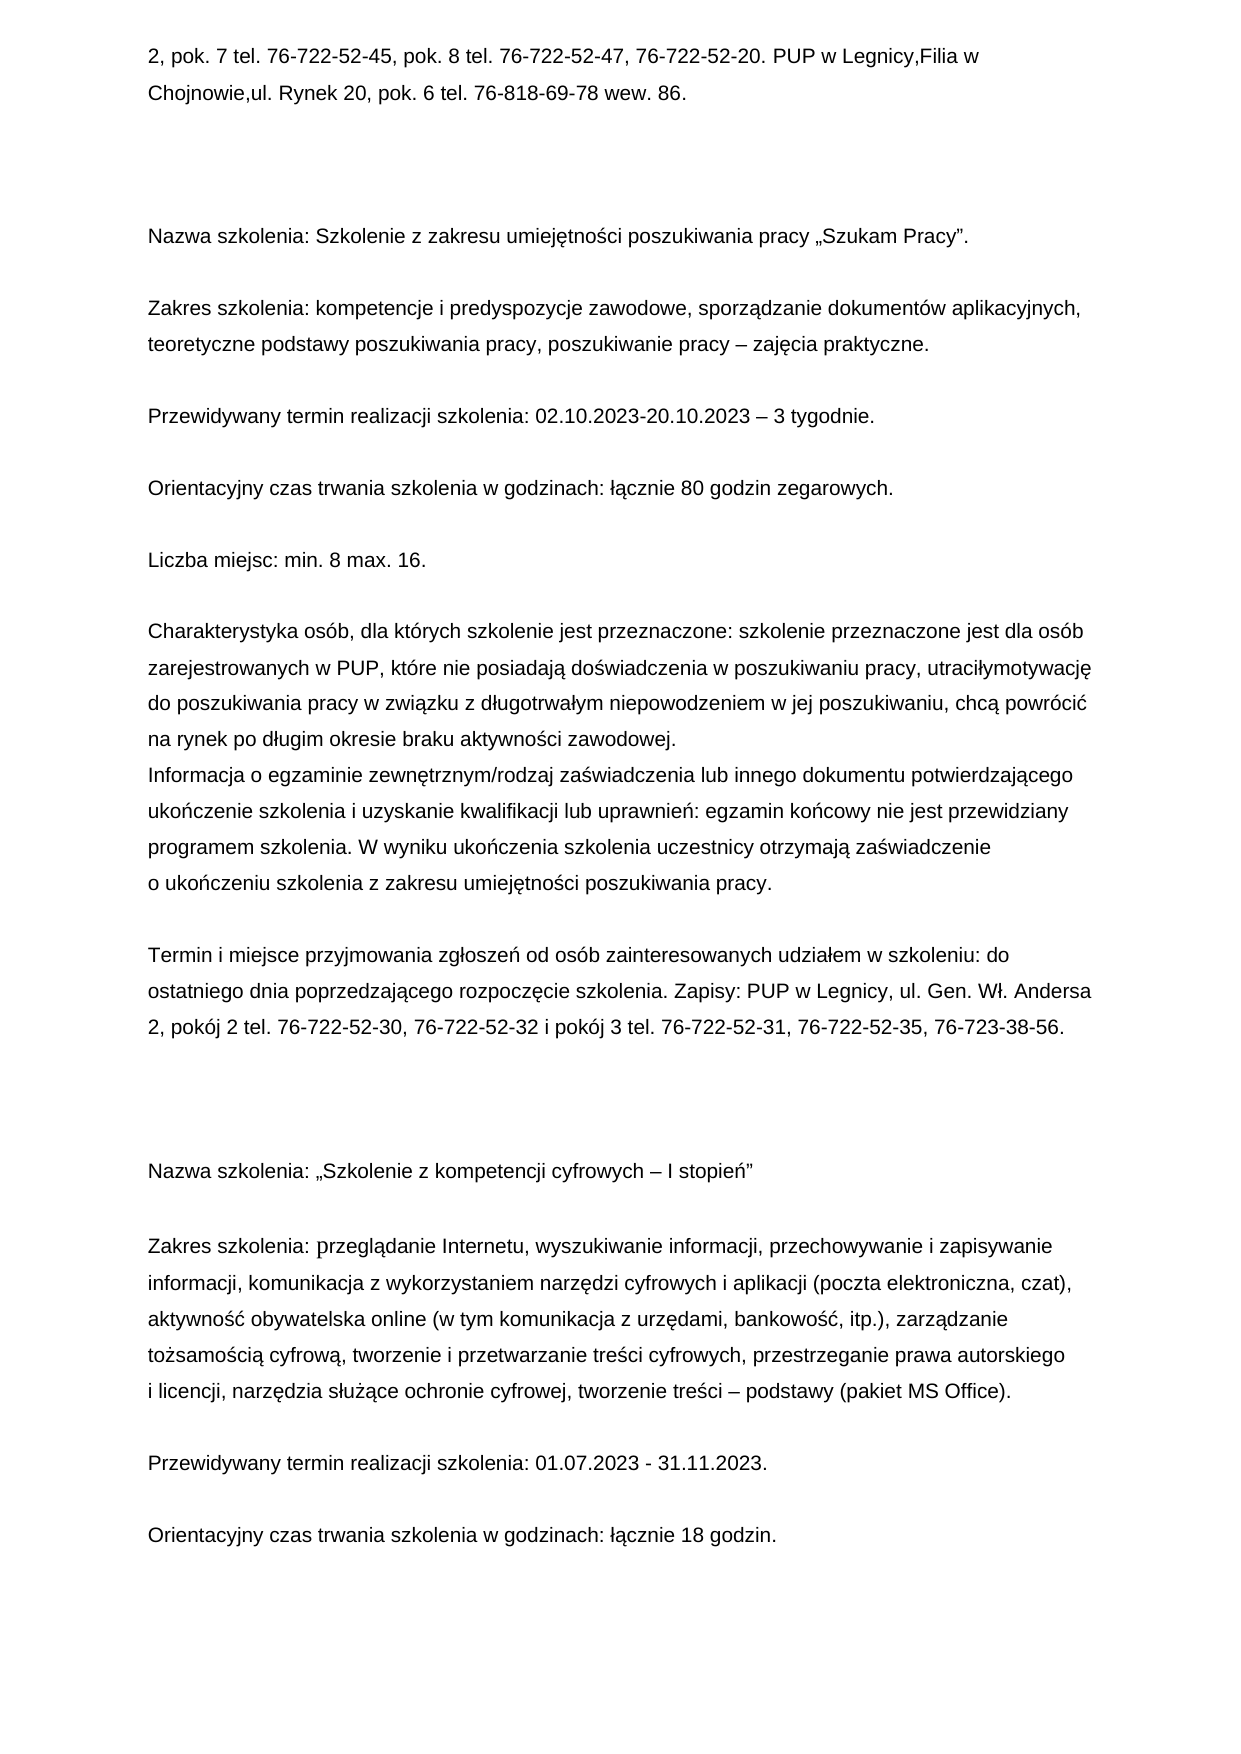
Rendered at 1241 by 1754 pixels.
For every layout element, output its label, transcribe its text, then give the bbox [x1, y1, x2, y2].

text Zakres szkolenia: przeglądanie Internetu, wyszukiwanie informacji, przechowywanie i zapisywanie informacji, komunikacja z wykorzystaniem narzędzi cyfrowych i aplikacji (poczta elektroniczna, czat), aktywność obywatelska online (w tym komunikacja z urzędami, bankowość, itp.), zarządzanie tożsamością cyfrową, tworzenie i przetwarzanie treści cyfrowych, przestrzeganie prawa autorskiego i licencji, narzędzia służące ochronie cyfrowej, tworzenie treści – podstawy (pakiet MS Office). [148, 1230, 1093, 1403]
text Nazwa szkolenia: „Szkolenie z kompetencji cyfrowych – I stopień” [148, 1158, 1093, 1182]
text Informacja o egzaminie zewnętrznym/rodzaj zaświadczenia lub innego dokumentu potwierdzającego ukończenie szkolenia i uzyskanie kwalifikacji lub uprawnień: egzamin końcowy nie jest przewidziany programem szkolenia. W wyniku ukończenia szkolenia uczestnicy otrzymają zaświadczenie o ukończeniu szkolenia z zakresu umiejętności poszukiwania pracy. [148, 763, 1093, 895]
text Przewidywany termin realizacji szkolenia: 01.07.2023 - 31.11.2023. [148, 1451, 1093, 1475]
text Zakres szkolenia: kompetencje i predyspozycje zawodowe, sporządzanie dokumentów aplikacyjnych, teoretyczne podstawy poszukiwania pracy, poszukiwanie pracy – zajęcia praktyczne. [148, 296, 1093, 356]
text Orientacyjny czas trwania szkolenia w godzinach: łącznie 80 godzin zegarowych. [148, 476, 1093, 499]
text Liczba miejsc: min. 8 max. 16. [148, 547, 1093, 571]
text Termin i miejsce przyjmowania zgłoszeń od osób zainteresowanych udziałem w szkoleniu: do ostatniego dnia poprzedzającego rozpoczęcie szkolenia. Zapisy: PUP w Legnicy, ul. Gen. Wł. Andersa 2, pokój 2 tel. 76-722-52-30, 76-722-52-32 i pokój 3 tel. 76-722-52-31, 76-722-52-35, 76-723-38-56. [148, 943, 1093, 1039]
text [148, 44, 1093, 104]
text Przewidywany termin realizacji szkolenia: 02.10.2023-20.10.2023 – 3 tygodnie. [148, 404, 1093, 428]
text Nazwa szkolenia: Szkolenie z zakresu umiejętności poszukiwania pracy „Szukam Pracy”. [148, 224, 1093, 248]
text Orientacyjny czas trwania szkolenia w godzinach: łącznie 18 godzin. [148, 1523, 1093, 1547]
text Charakterystyka osób, dla których szkolenie jest przeznaczone: szkolenie przeznaczone jest dla osób zarejestrowanych w PUP, które nie posiadają doświadczenia w poszukiwaniu pracy, utraciłymotywację do poszukiwania pracy w związku z długotrwałym niepowodzeniem w jej poszukiwaniu, chcą powrócić na rynek po długim okresie braku aktywności zawodowej. [148, 619, 1093, 751]
